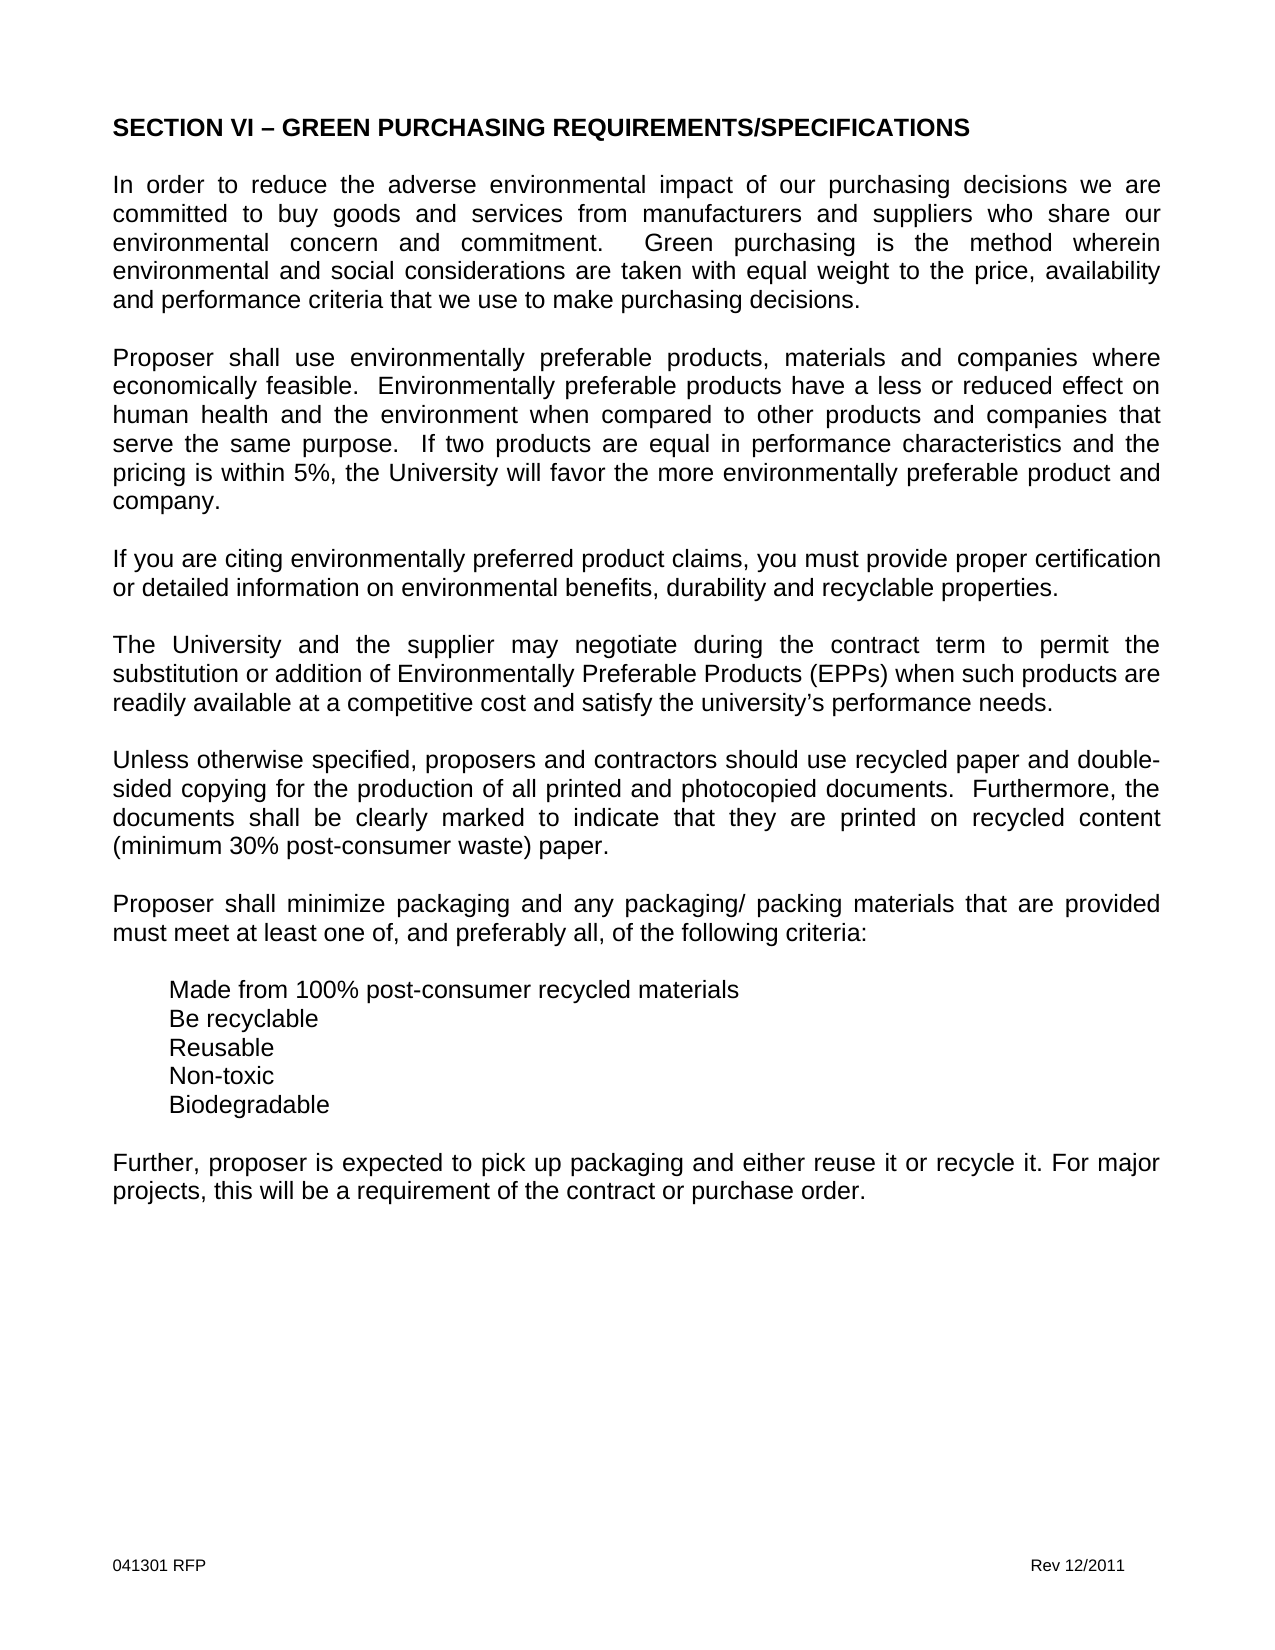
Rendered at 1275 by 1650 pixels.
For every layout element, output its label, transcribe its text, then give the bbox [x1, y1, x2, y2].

subtitle SECTION VI – Green Purchasing Requirements/Specifications [112, 112, 1162, 141]
text Made from 100% post-consumer recycled materials [169, 975, 1162, 1004]
text Non-toxic [169, 1061, 1162, 1090]
text In order to reduce the adverse environmental impact of our purchasing decisions we are committed to buy goods and services from manufacturers and suppliers who share our environmental concern and commitment. Green purchasing is the method wherein environmental and social considerations are taken with equal weight to the price, availability and performance criteria that we use to make purchasing decisions. [112, 170, 1162, 314]
text Proposer shall minimize packaging and any packaging/ packing materials that are provided must meet at least one of, and preferably all, of the following criteria: [112, 889, 1162, 946]
text Be recyclable [169, 1004, 1162, 1032]
text If you are citing environmentally preferred product claims, you must provide proper certification or detailed information on environmental benefits, durability and recyclable properties. [112, 544, 1162, 601]
text Biodegradable [169, 1090, 1162, 1119]
text Reusable [169, 1032, 1162, 1061]
text The University and the supplier may negotiate during the contract term to permit the substitution or addition of Environmentally Preferable Products (EPPs) when such products are readily available at a competitive cost and satisfy the university’s performance needs. [112, 630, 1162, 716]
text Proposer shall use environmentally preferable products, materials and companies where economically feasible. Environmentally preferable products have a less or reduced effect on human health and the environment when compared to other products and companies that serve the same purpose. If two products are equal in performance characteristics and the pricing is within 5%, the University will favor the more environmentally preferable product and company. [112, 342, 1162, 515]
text Unless otherwise specified, proposers and contractors should use recycled paper and double-sided copying for the production of all printed and photocopied documents. Furthermore, the documents shall be clearly marked to indicate that they are printed on recycled content (minimum 30% post-consumer waste) paper. [112, 745, 1162, 860]
text Further, proposer is expected to pick up packaging and either reuse it or recycle it. For major projects, this will be a requirement of the contract or purchase order. [112, 1147, 1162, 1205]
